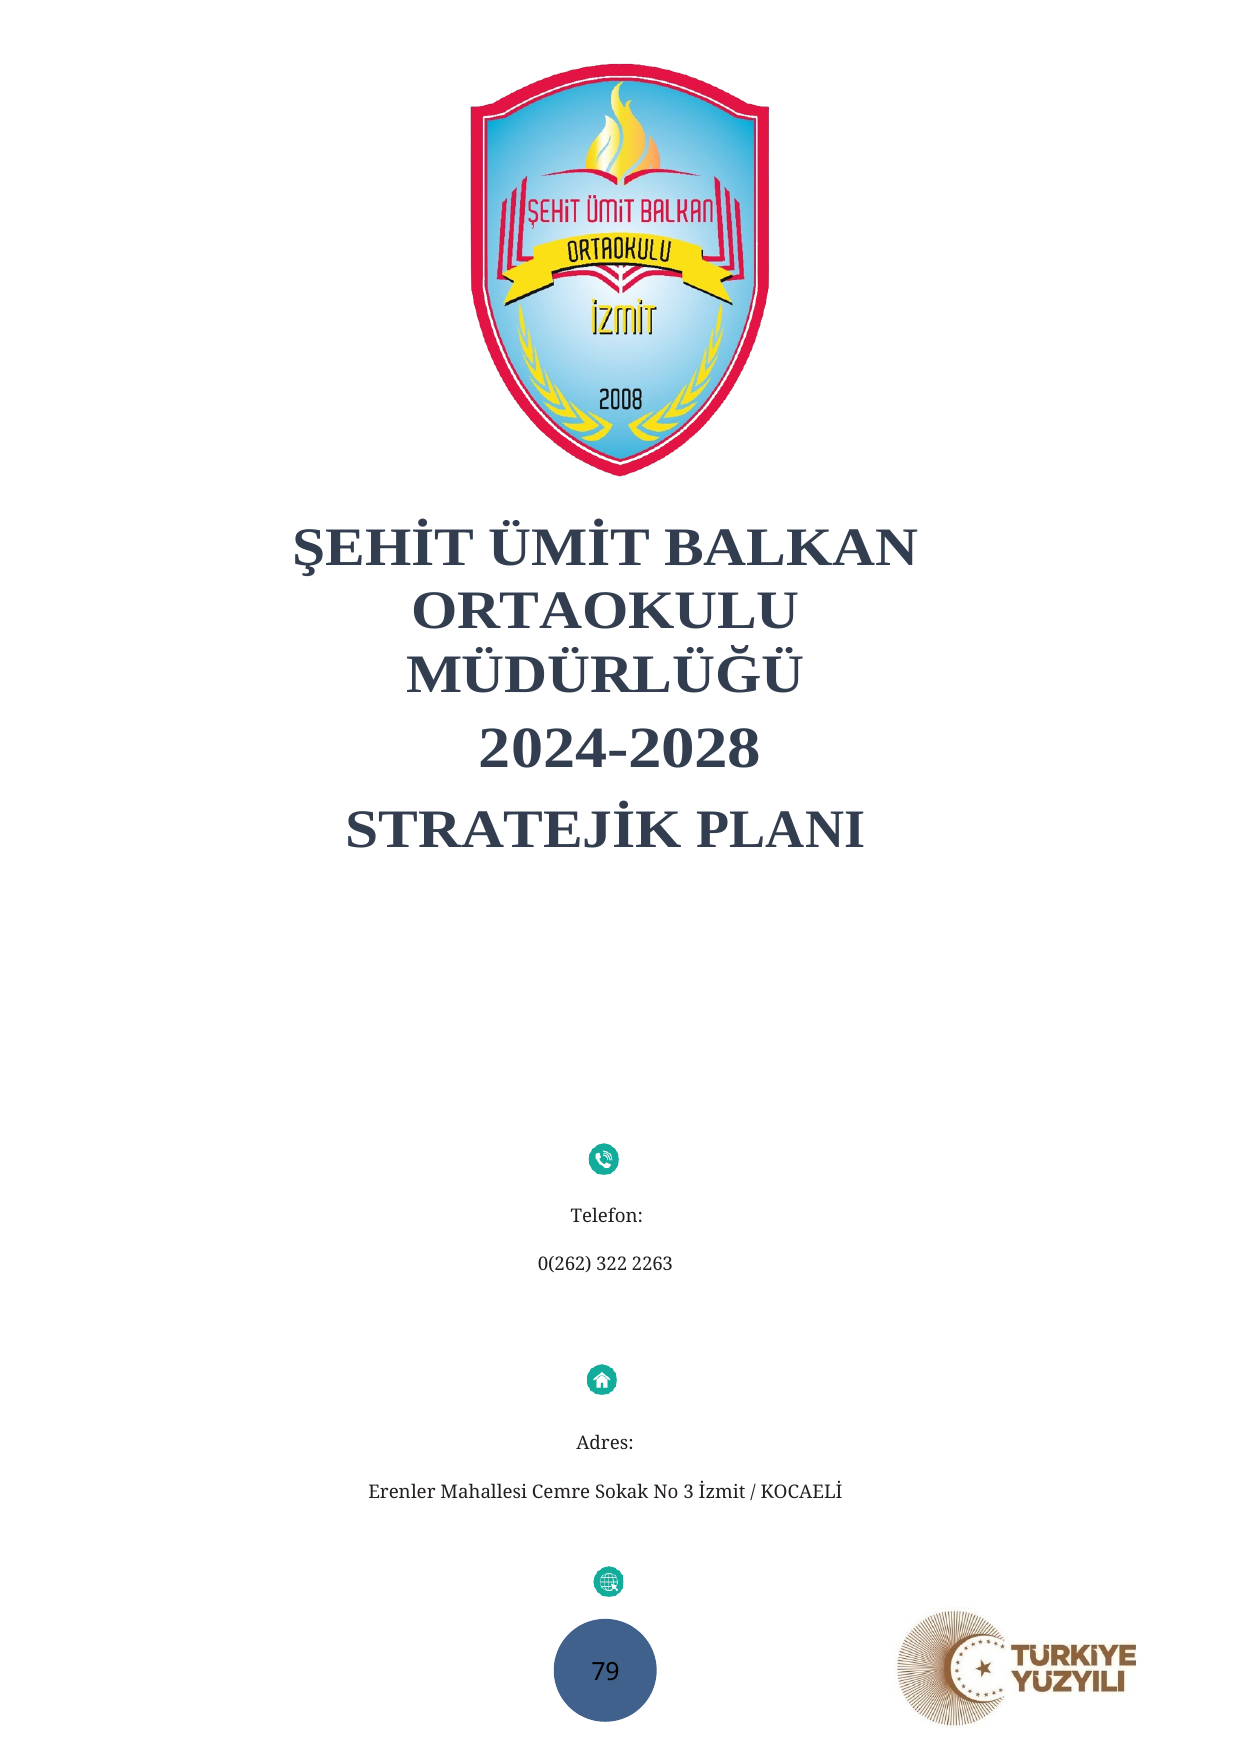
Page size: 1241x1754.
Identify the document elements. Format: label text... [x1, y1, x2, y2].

picture [462, 49, 778, 484]
text STRATEJİK PLANI [118, 797, 1092, 859]
picture [588, 1143, 619, 1175]
text ŞEHİT ÜMİT BALKAN [118, 515, 1092, 577]
text Erenler Mahallesi Cemre Sokak No 3 İzmit / KOCAELİ [118, 1478, 1092, 1504]
picture [587, 1364, 617, 1395]
text Adres: [221, 1429, 990, 1455]
picture [593, 1566, 624, 1597]
text ORTAOKULU [118, 578, 1092, 641]
picture [893, 1607, 1137, 1728]
text Telefon: [221, 1202, 993, 1228]
text MÜDÜRLÜĞÜ [118, 641, 1092, 704]
text 0(262) 322 2263 [221, 1251, 990, 1276]
